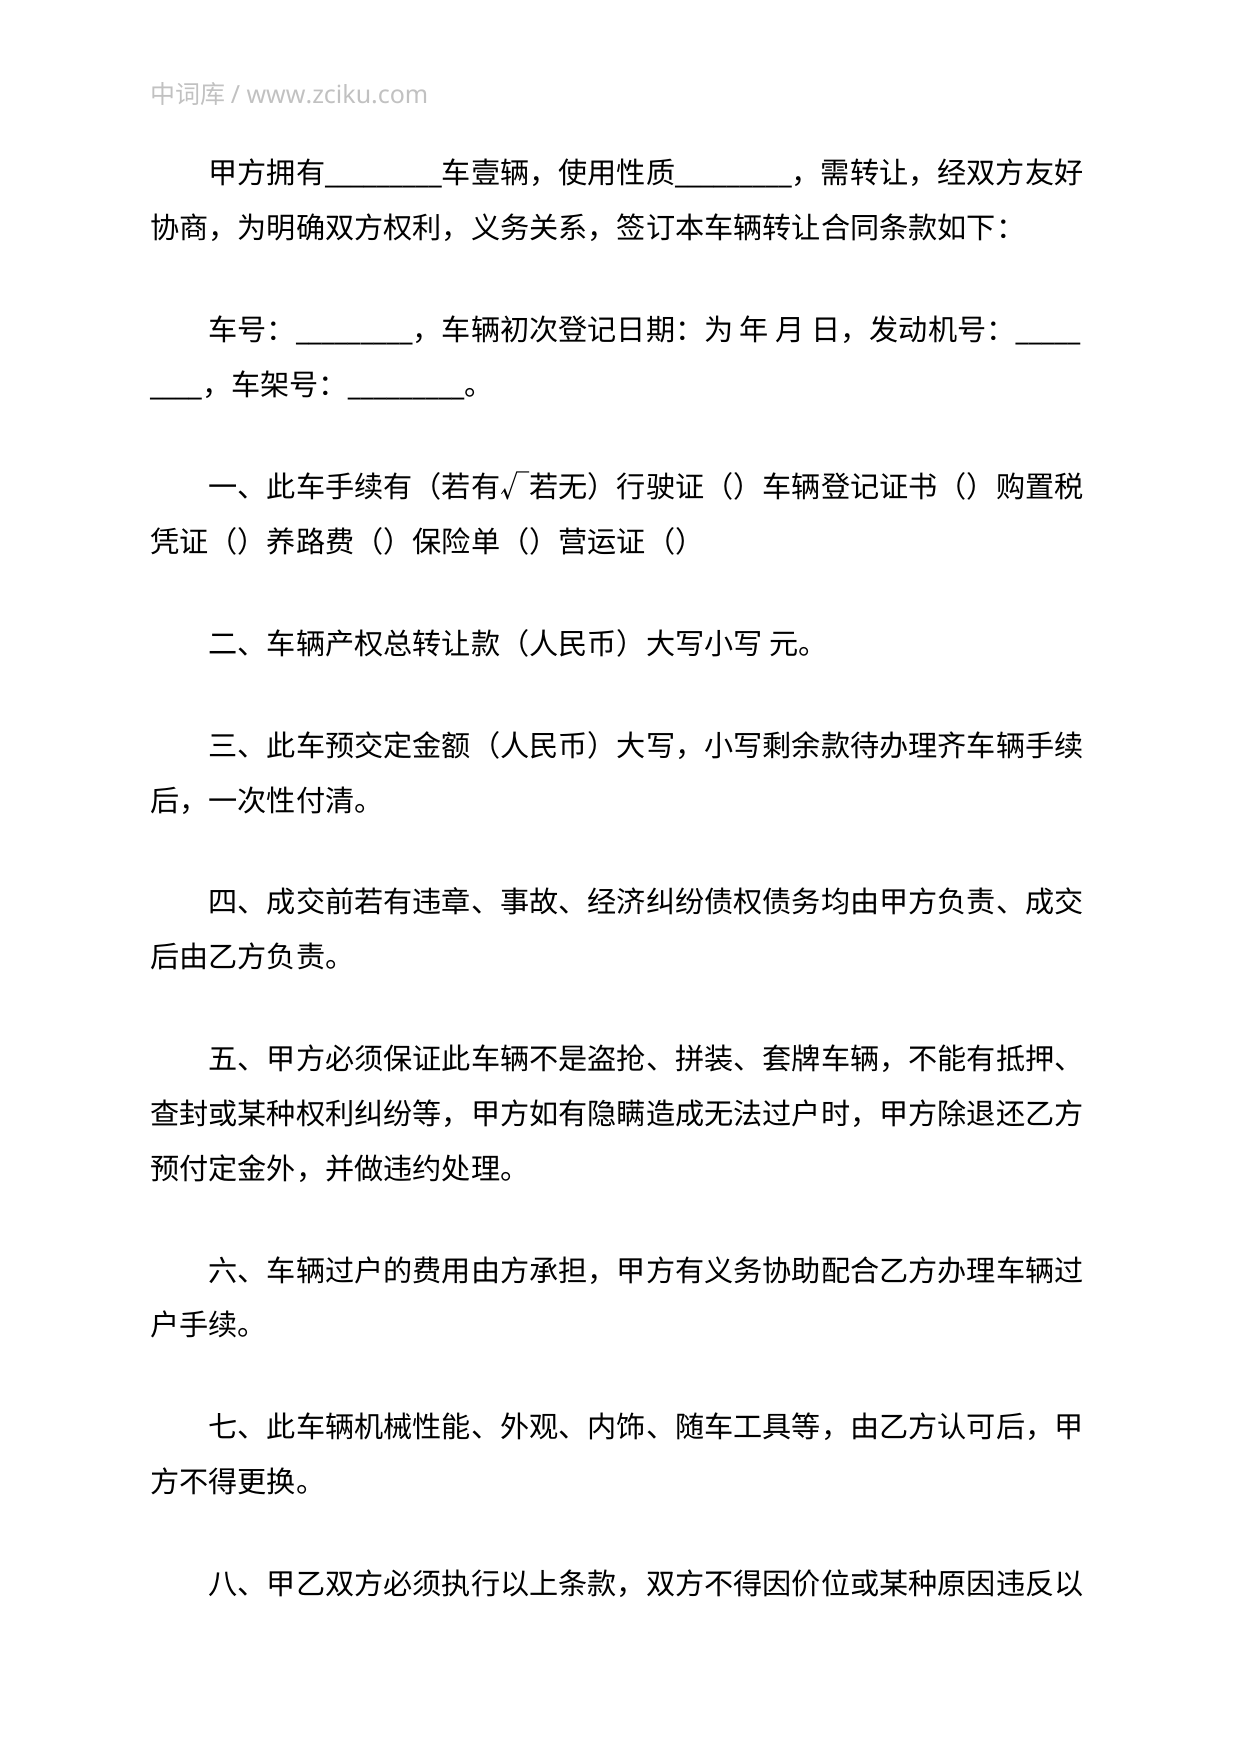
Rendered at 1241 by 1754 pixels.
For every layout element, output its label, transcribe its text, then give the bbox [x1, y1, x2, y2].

text 六、车辆过户的费用由方承担，甲方有义务协助配合乙方办理车辆过户手续。 [150, 1247, 1090, 1344]
text 二、车辆产权总转让款（人民币）大写小写 元。 [150, 620, 1090, 663]
text 一、此车手续有（若有√若无）行驶证（）车辆登记证书（）购置税凭证（）养路费（）保险单（）营运证（） [150, 464, 1090, 561]
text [150, 1560, 1090, 1603]
text 七、此车辆机械性能、外观、内饰、随车工具等，由乙方认可后，甲方不得更换。 [150, 1404, 1090, 1501]
text 车号：_________，车辆初次登记日期：为 年 月 日，发动机号：_________，车架号：_________。 [150, 307, 1090, 404]
text 五、甲方必须保证此车辆不是盗抢、拼装、套牌车辆，不能有抵押、查封或某种权利纠纷等，甲方如有隐瞒造成无法过户时，甲方除退还乙方预付定金外，并做违约处理。 [150, 1036, 1090, 1188]
text 甲方拥有_________车壹辆，使用性质_________，需转让，经双方友好协商，为明确双方权利，义务关系，签订本车辆转让合同条款如下： [150, 150, 1090, 247]
text 四、成交前若有违章、事故、经济纠纷债权债务均由甲方负责、成交后由乙方负责。 [150, 879, 1090, 976]
text 三、此车预交定金额（人民币）大写，小写剩余款待办理齐车辆手续后，一次性付清。 [150, 722, 1090, 819]
